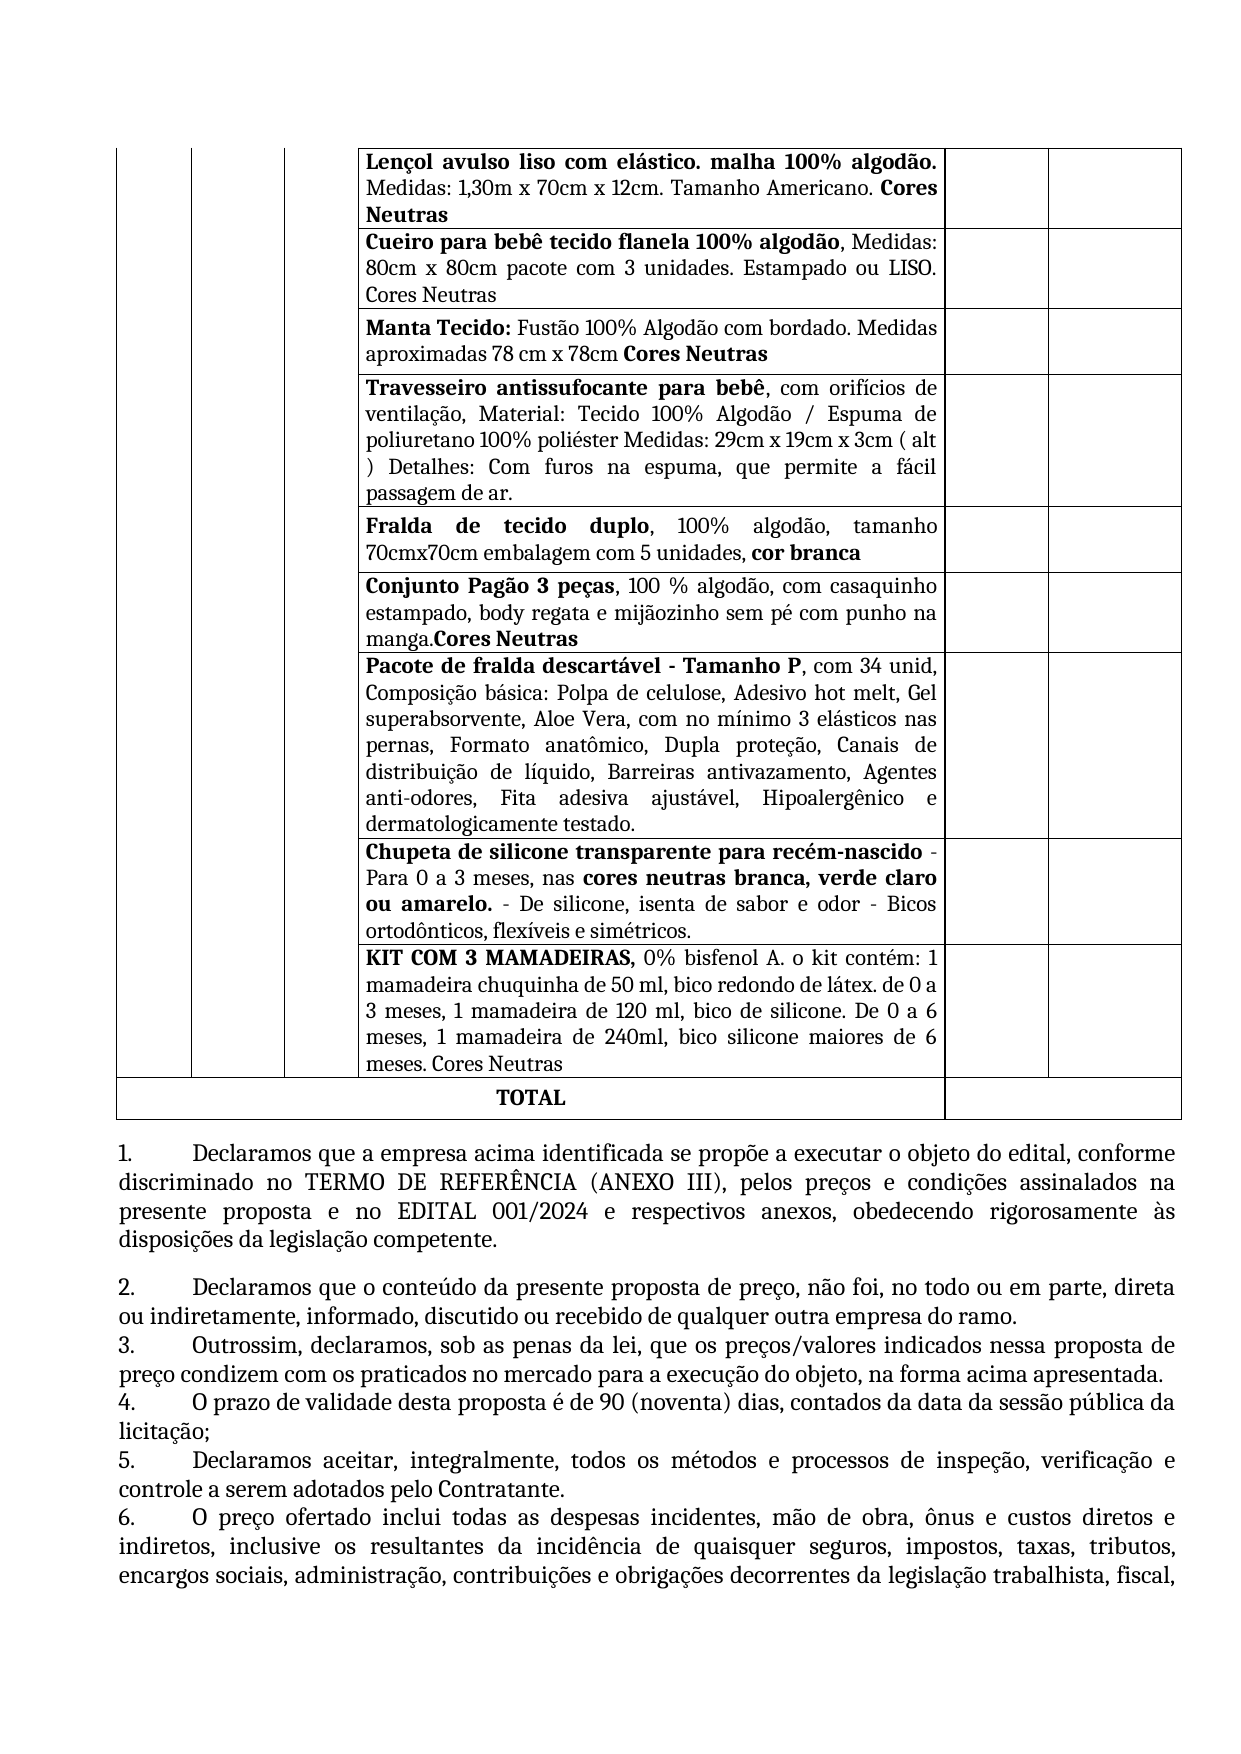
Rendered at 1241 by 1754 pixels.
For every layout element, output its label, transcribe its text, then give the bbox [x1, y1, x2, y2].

table_cell Fralda de tecido duplo, 100% algodão, tamanho 70cmx70cm embalagem com 5 unidades, cor branca [359, 507, 944, 572]
table_cell [1049, 573, 1181, 652]
table_cell [1049, 839, 1181, 944]
text 1. Declaramos que a empresa acima identificada se propõe a executar o objeto do edital, conforme discriminado no TERMO DE REFERÊNCIA (ANEXO III), pelos preços e condições assinalados na presente proposta e no EDITAL 001/2024 e respectivos anexos, obedecendo rigorosamente às disposições da legislação competente. [118, 1139, 1177, 1254]
table_cell [1049, 507, 1181, 572]
text 3. Outrossim, declaramos, sob as penas da lei, que os preços/valores indicados nessa proposta de preço condizem com os praticados no mercado para a execução do objeto, na forma acima apresentada. [118, 1331, 1177, 1388]
table_cell Manta Tecido: Fustão 100% Algodão com bordado. Medidas aproximadas 78 cm x 78cm Cores Neutras [359, 309, 944, 373]
table_cell [1049, 309, 1181, 373]
table_cell Cueiro para bebê tecido flanela 100% algodão, Medidas: 80cm x 80cm pacote com 3 unidades. Estampado ou LISO. Cores Neutras [359, 229, 944, 308]
table_cell Lençol avulso liso com elástico. malha 100% algodão. Medidas: 1,30m x 70cm x 12cm. Tamanho Americano. Cores Neutras [359, 149, 944, 228]
table_cell Conjunto Pagão 3 peças, 100 % algodão, com casaquinho estampado, body regata e mijãozinho sem pé com punho na manga.Cores Neutras [359, 573, 944, 652]
table_cell [1049, 229, 1181, 308]
table_cell [946, 1078, 1181, 1119]
table_cell [1049, 945, 1181, 1077]
table_cell [946, 149, 1048, 228]
table_cell [946, 507, 1048, 572]
table_cell TOTAL [117, 1078, 944, 1119]
table_cell [946, 573, 1048, 652]
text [118, 1503, 1177, 1589]
table_cell Pacote de fralda descartável - Tamanho P, com 34 unid, Composição básica: Polpa de celulose, Adesivo hot melt, Gel superabsorvente, Aloe Vera, com no mínimo 3 elásticos nas pernas, Formato anatômico, Dupla proteção, Canais de distribuição de líquido, Barreiras antivazamento, Agentes anti-odores, Fita adesiva ajustável, Hipoalergênico e dermatologicamente testado. [359, 653, 944, 837]
table_cell Chupeta de silicone transparente para recém-nascido - Para 0 a 3 meses, nas cores neutras branca, verde claro ou amarelo. - De silicone, isenta de sabor e odor - Bicos ortodônticos, flexíveis e simétricos. [359, 839, 944, 944]
text 5. Declaramos aceitar, integralmente, todos os métodos e processos de inspeção, verificação e controle a serem adotados pelo Contratante. [118, 1446, 1177, 1503]
table_cell [946, 945, 1048, 1077]
table_cell [946, 839, 1048, 944]
table_cell [1049, 149, 1181, 228]
table_cell [946, 375, 1048, 506]
table_cell [946, 653, 1048, 837]
table_cell Travesseiro antissufocante para bebê, com orifícios de ventilação, Material: Tecido 100% Algodão / Espuma de poliuretano 100% poliéster Medidas: 29cm x 19cm x 3cm ( alt ) Detalhes: Com furos na espuma, que permite a fácil passagem de ar. [359, 375, 944, 506]
text 2. Declaramos que o conteúdo da presente proposta de preço, não foi, no todo ou em parte, direta ou indiretamente, informado, discutido ou recebido de qualquer outra empresa do ramo. [118, 1273, 1177, 1331]
text 4. O prazo de validade desta proposta é de 90 (noventa) dias, contados da data da sessão pública da licitação; [118, 1388, 1177, 1446]
table_cell [946, 309, 1048, 373]
table_cell KIT COM 3 MAMADEIRAS, 0% bisfenol A. o kit contém: 1 mamadeira chuquinha de 50 ml, bico redondo de látex. de 0 a 3 meses, 1 mamadeira de 120 ml, bico de silicone. De 0 a 6 meses, 1 mamadeira de 240ml, bico silicone maiores de 6 meses. Cores Neutras [359, 945, 944, 1077]
table_cell [1049, 653, 1181, 837]
table_cell [1049, 375, 1181, 506]
table_cell [946, 229, 1048, 308]
